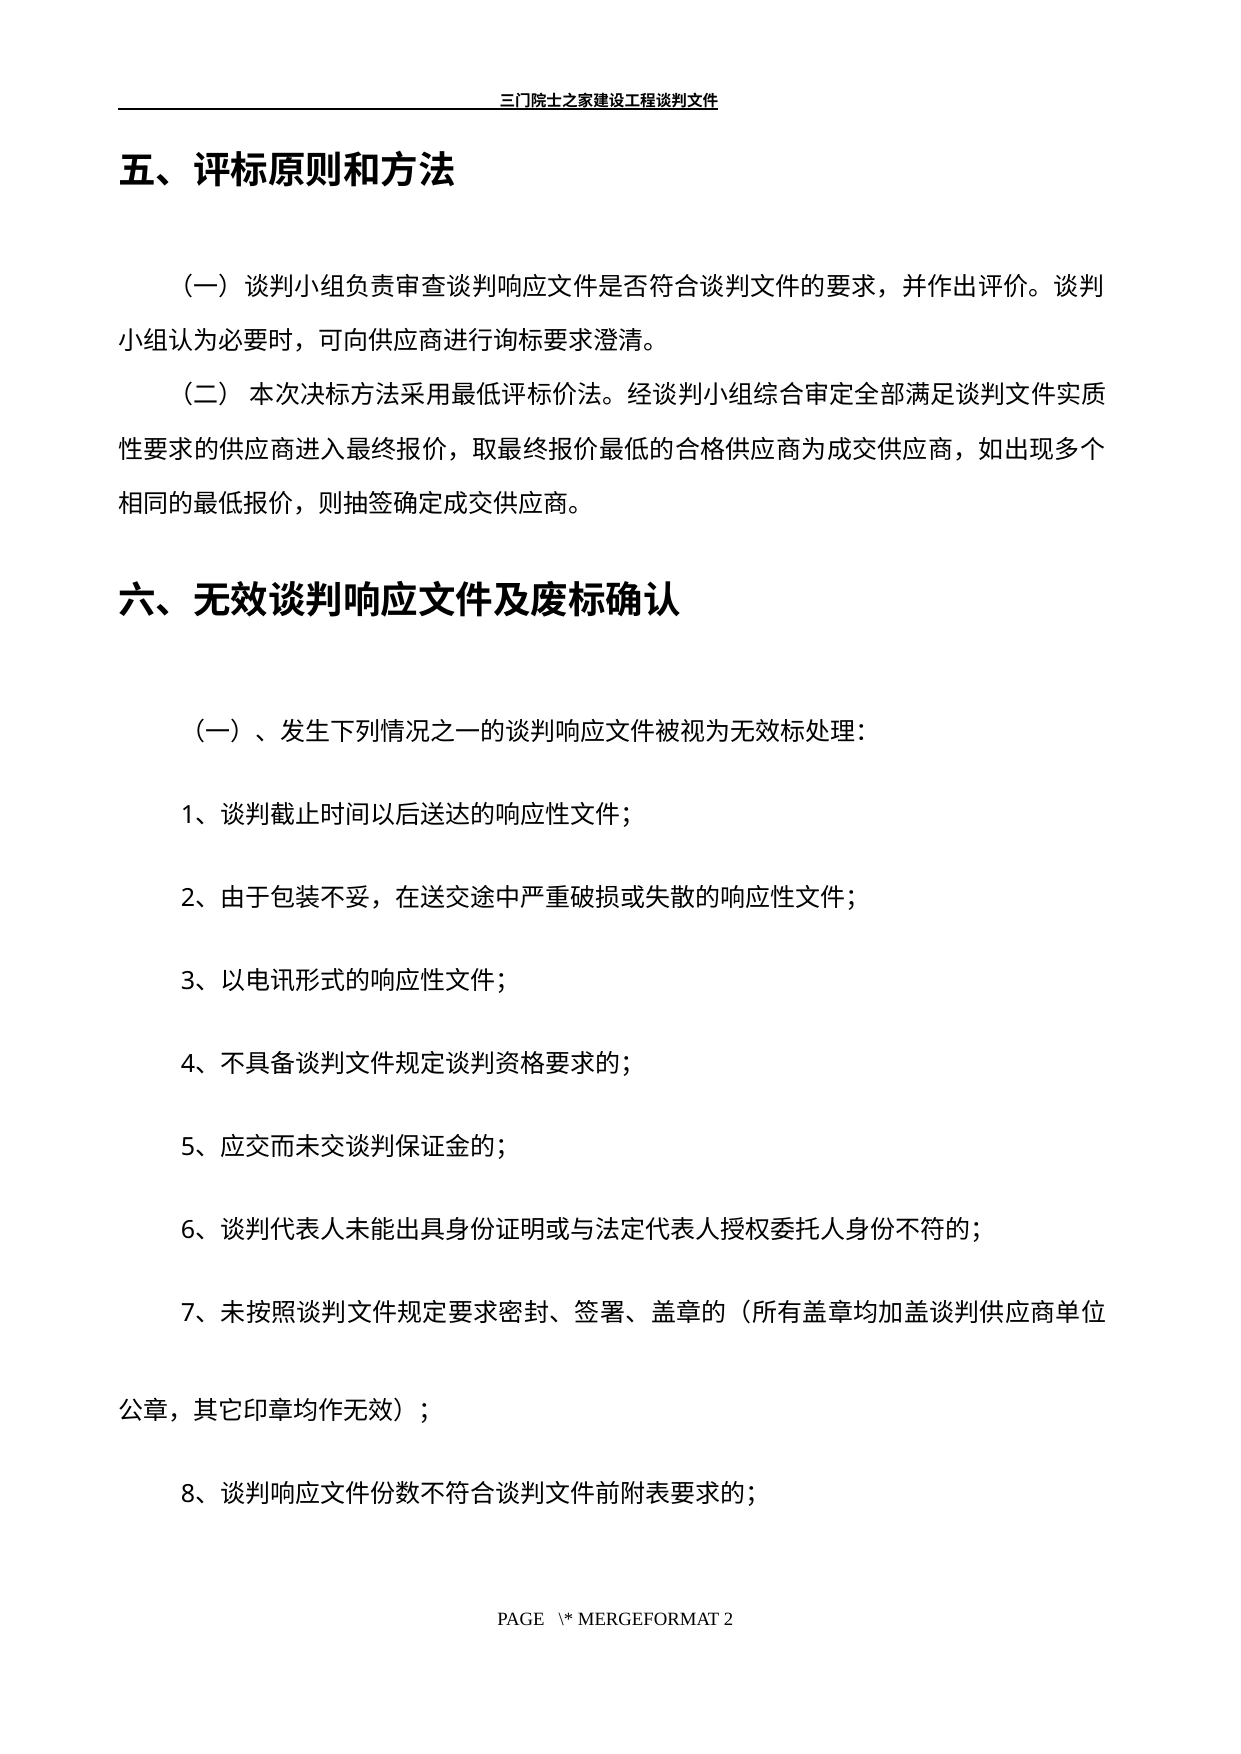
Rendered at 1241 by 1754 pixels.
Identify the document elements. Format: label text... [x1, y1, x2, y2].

text 6、谈判代表人未能出具身份证明或与法定代表人授权委托人身份不符的； [118, 1195, 1107, 1260]
text 8、谈判响应文件份数不符合谈判文件前附表要求的； [118, 1459, 1107, 1524]
text 7、未按照谈判文件规定要求密封、签署、盖章的（所有盖章均加盖谈判供应商单位公章，其它印章均作无效）； [118, 1278, 1107, 1441]
text （二） 本次决标方法采用最低评标价法。经谈判小组综合审定全部满足谈判文件实质性要求的供应商进入最终报价，取最终报价最低的合格供应商为成交供应商，如出现多个相同的最低报价，则抽签确定成交供应商。 [118, 375, 1107, 520]
text 4、不具备谈判文件规定谈判资格要求的； [118, 1029, 1107, 1094]
text （一）、发生下列情况之一的谈判响应文件被视为无效标处理： [118, 697, 1107, 762]
subtitle 五、评标原则和方法 [118, 134, 1107, 199]
text 2、由于包装不妥，在送交途中严重破损或失散的响应性文件； [118, 863, 1107, 928]
text （一）谈判小组负责审查谈判响应文件是否符合谈判文件的要求，并作出评价。谈判小组认为必要时，可向供应商进行询标要求澄清。 [118, 266, 1107, 357]
text 3、以电讯形式的响应性文件； [118, 946, 1107, 1011]
text 5、应交而未交谈判保证金的； [118, 1112, 1107, 1177]
text 1、谈判截止时间以后送达的响应性文件； [118, 780, 1107, 845]
subtitle 六、无效谈判响应文件及废标确认 [118, 565, 1107, 630]
